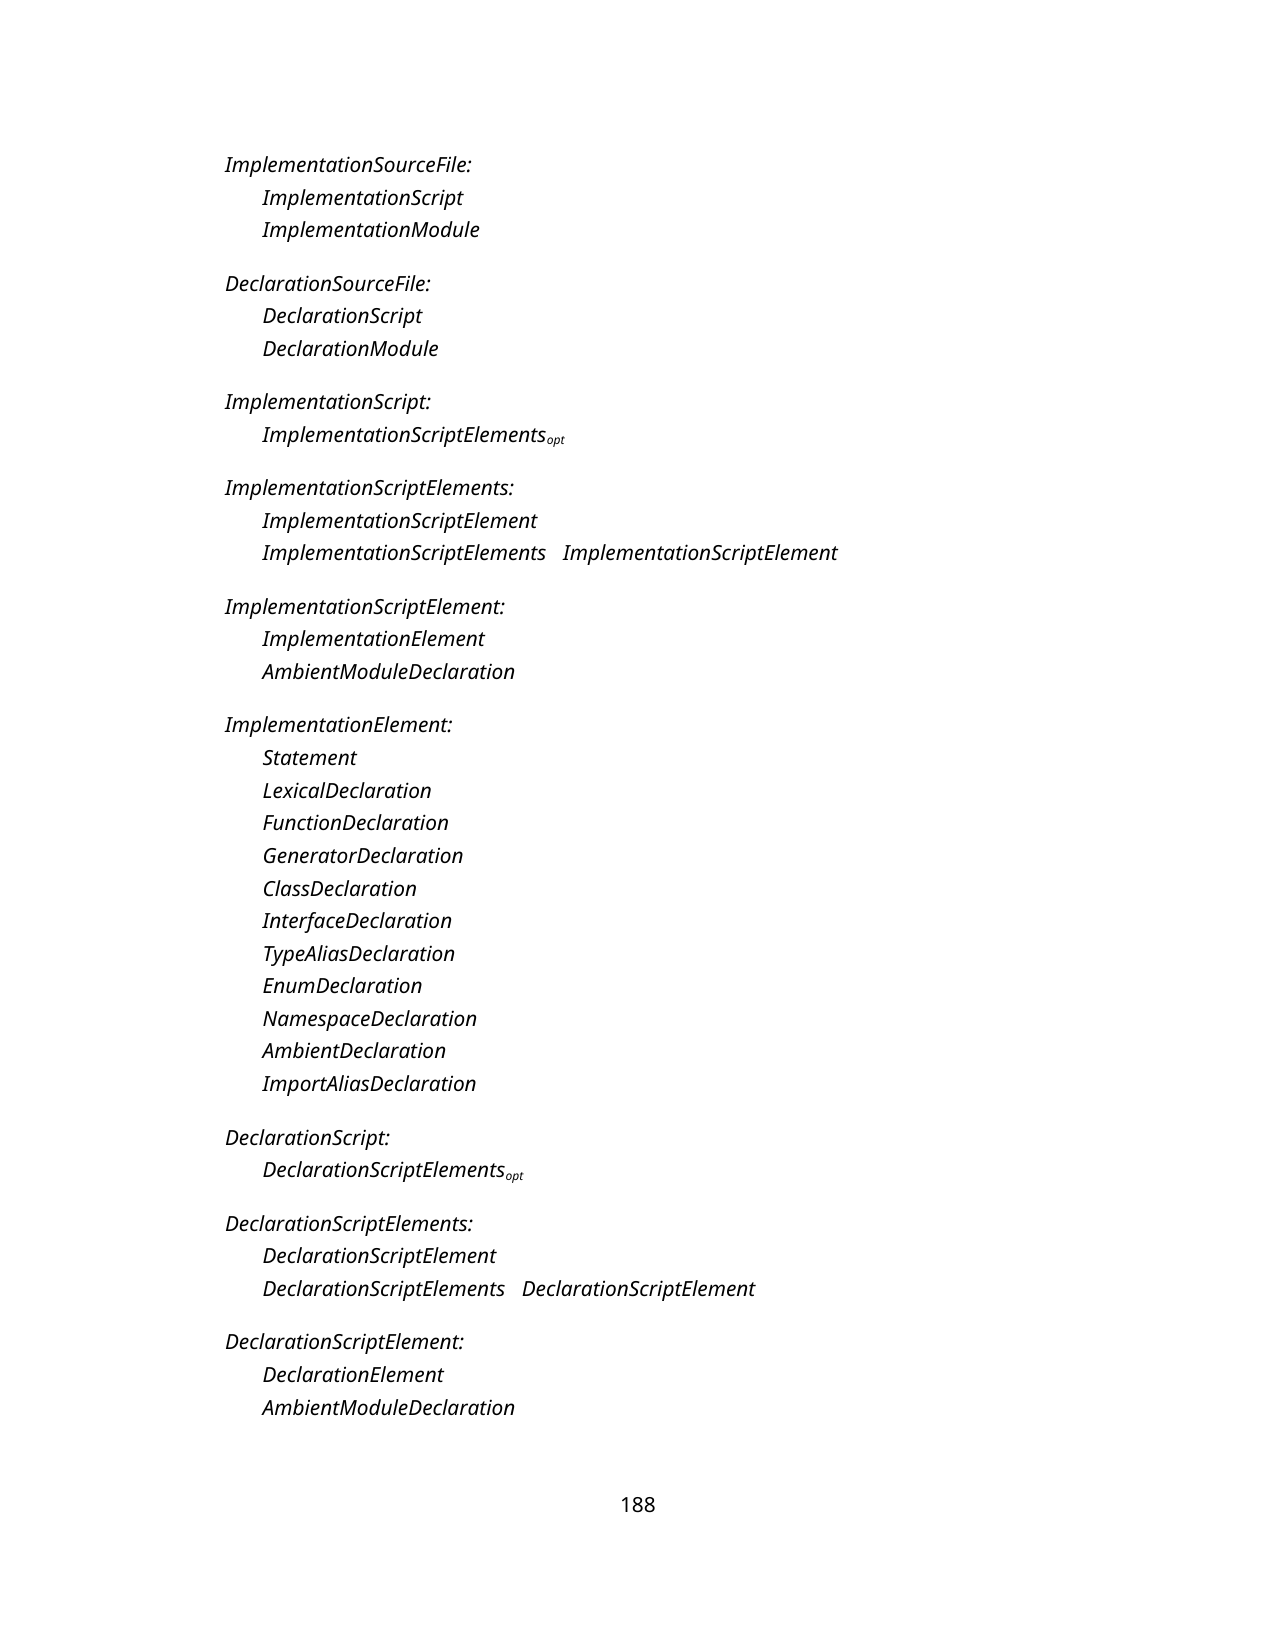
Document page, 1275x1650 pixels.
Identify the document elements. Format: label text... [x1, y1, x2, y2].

text DeclarationSourceFile: DeclarationScript DeclarationModule [225, 269, 1125, 362]
text ImplementationScriptElement: ImplementationElement AmbientModuleDeclaration [225, 592, 1125, 686]
text ImplementationScriptElements: ImplementationScriptElement ImplementationScriptElements ImplementationScriptElement [225, 473, 1125, 567]
text DeclarationScriptElement: DeclarationElement AmbientModuleDeclaration [225, 1327, 1125, 1421]
text ImplementationSourceFile: ImplementationScript ImplementationModule [225, 150, 1125, 244]
text DeclarationScript: DeclarationScriptElementsopt [225, 1123, 1125, 1184]
text ImplementationScript: ImplementationScriptElementsopt [225, 387, 1125, 448]
text DeclarationScriptElements: DeclarationScriptElement DeclarationScriptElements DeclarationScriptElement [225, 1209, 1125, 1302]
text ImplementationElement: Statement LexicalDeclaration FunctionDeclaration GeneratorDeclaration ClassDeclaration InterfaceDeclaration TypeAliasDeclaration EnumDeclaration NamespaceDeclaration AmbientDeclaration ImportAliasDeclaration [225, 711, 1125, 1098]
